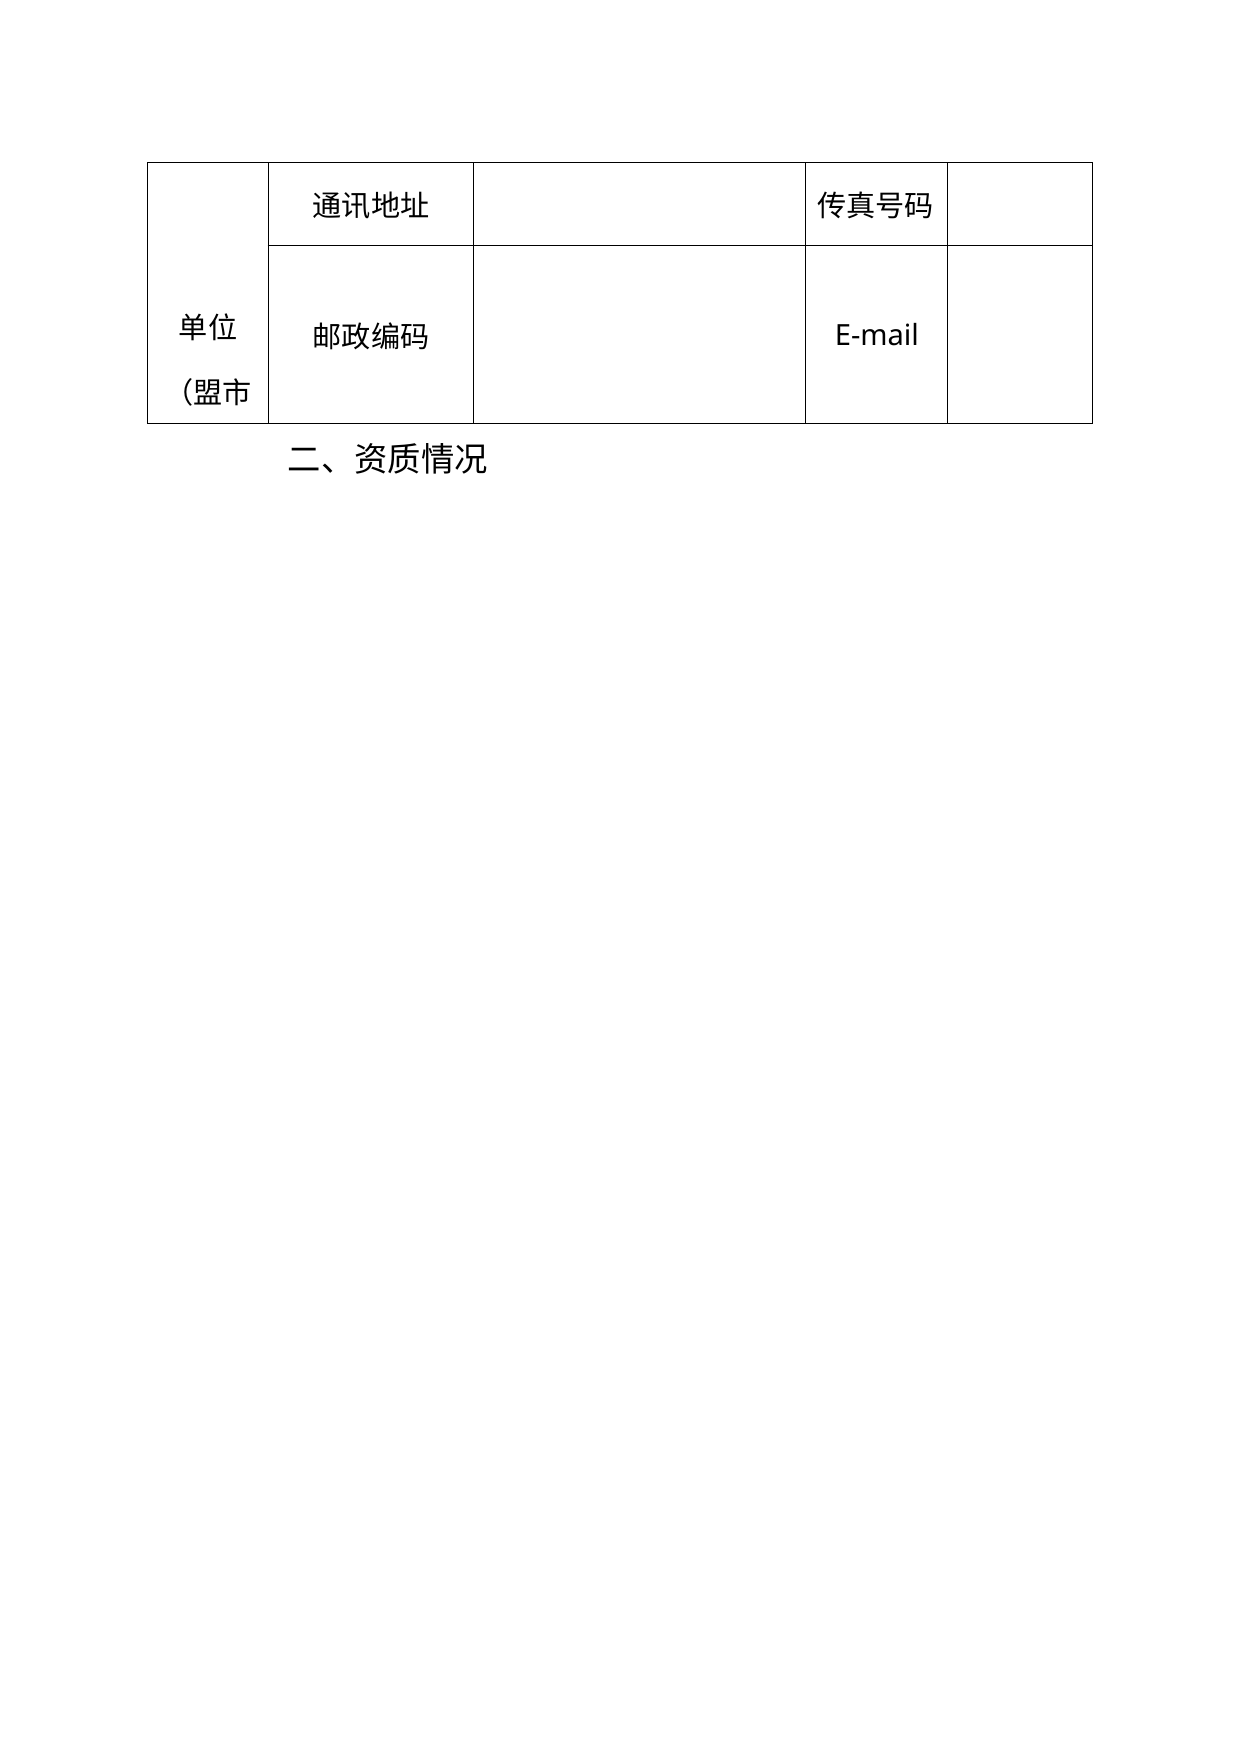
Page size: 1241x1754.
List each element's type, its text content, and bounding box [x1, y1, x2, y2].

table_cell [474, 246, 805, 423]
list 二、资质情况 [187, 424, 1053, 489]
table_cell 传真号码 [806, 163, 947, 245]
table_cell [948, 246, 1092, 423]
table_cell 邮政编码 [269, 246, 473, 423]
table_cell 通讯地址 [269, 163, 473, 245]
table_cell [948, 163, 1092, 245]
table_cell [474, 163, 805, 245]
table_cell E-mail [806, 246, 947, 423]
